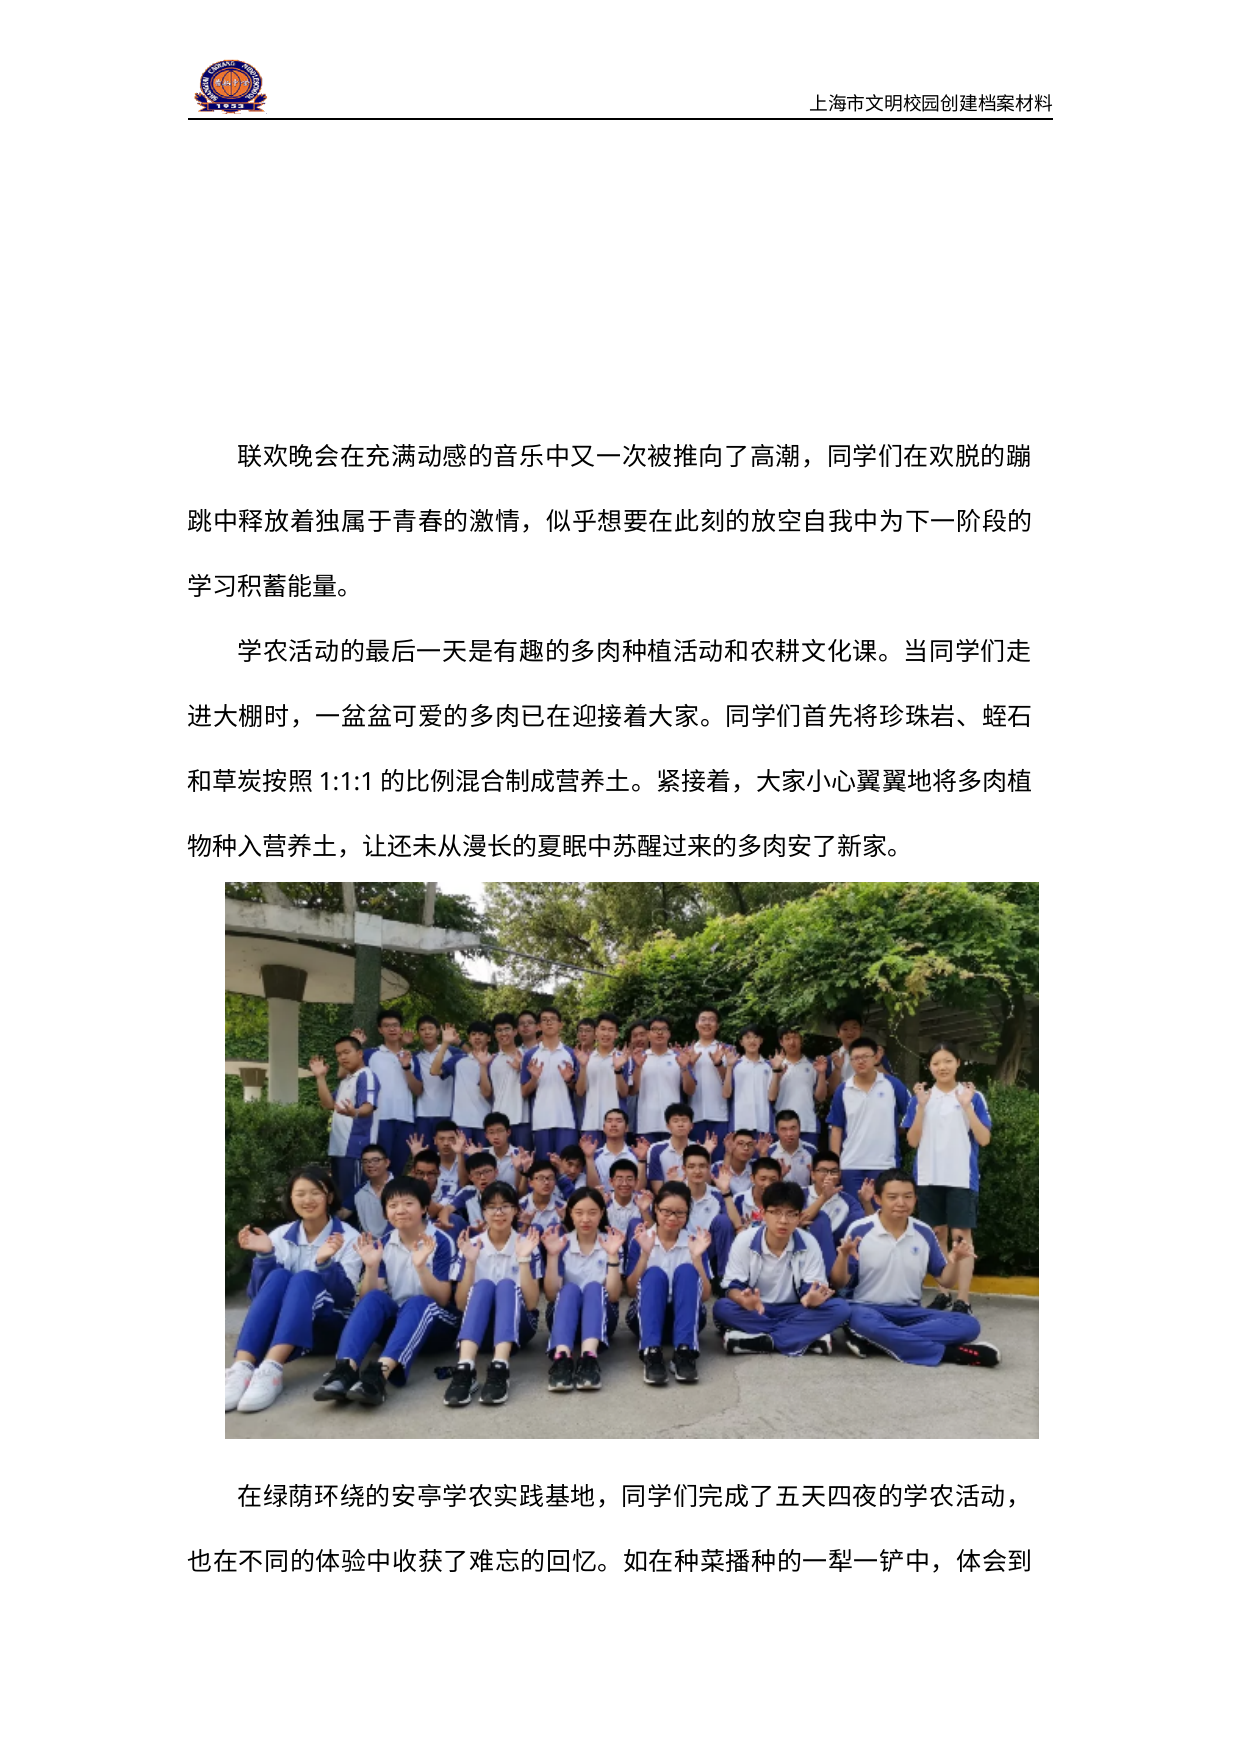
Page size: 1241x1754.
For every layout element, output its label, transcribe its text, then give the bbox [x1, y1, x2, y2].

text 联欢晚会在充满动感的音乐中又一次被推向了高潮，同学们在欢脱的蹦跳中释放着独属于青春的激情，似乎想要在此刻的放空自我中为下一阶段的学习积蓄能量。 [187, 422, 1034, 617]
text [187, 1462, 1034, 1592]
text 学农活动的最后一天是有趣的多肉种植活动和农耕文化课。当同学们走进大棚时，一盆盆可爱的多肉已在迎接着大家。同学们首先将珍珠岩、蛭石和草炭按照1:1:1的比例混合制成营养土。紧接着，大家小心翼翼地将多肉植物种入营养土，让还未从漫长的夏眠中苏醒过来的多肉安了新家。 [187, 617, 1034, 877]
picture [192, 57, 268, 118]
picture [225, 882, 1039, 1439]
